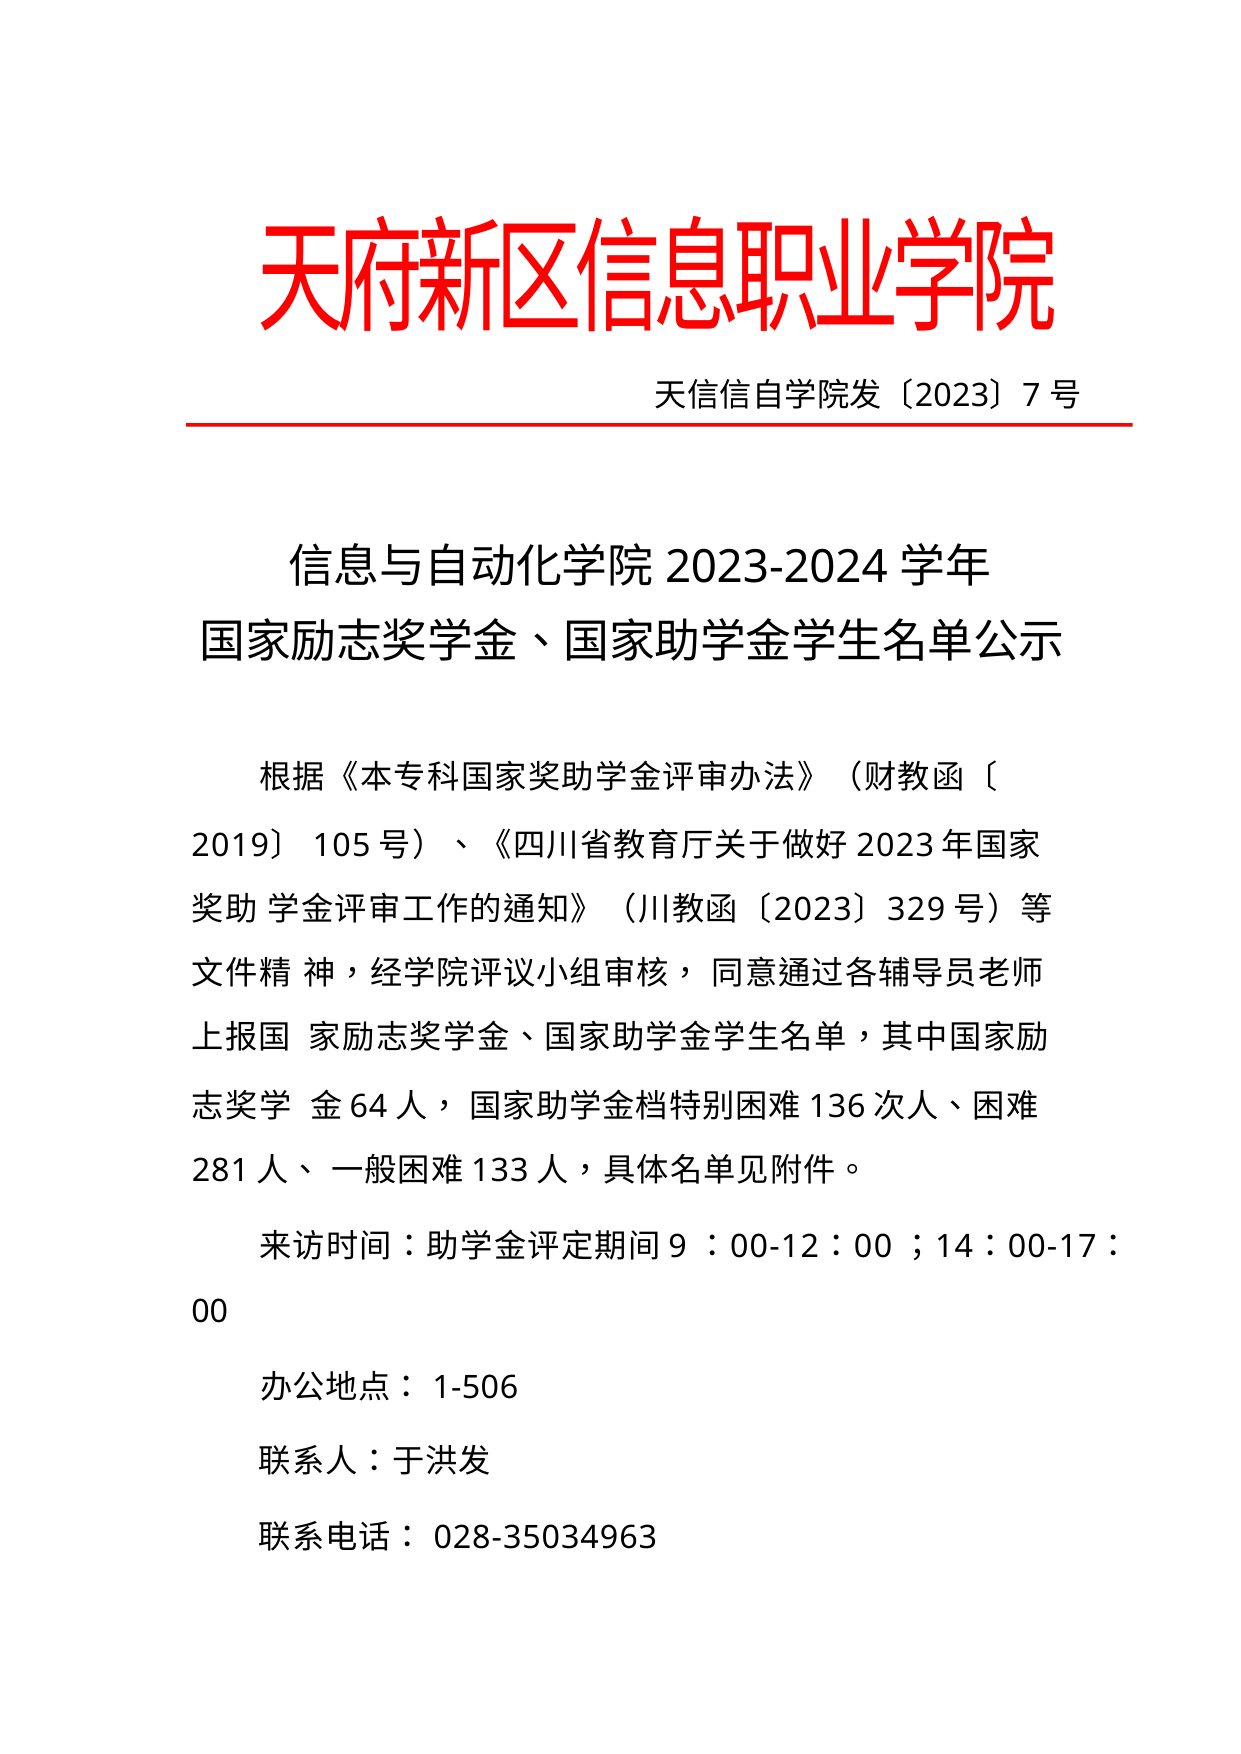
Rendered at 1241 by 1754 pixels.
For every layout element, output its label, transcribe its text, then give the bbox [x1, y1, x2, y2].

text 00 [191, 1296, 1133, 1329]
text 天信信自学院发〔2023〕7 号 [654, 375, 1133, 414]
text 来访时间：助学金评定期间9 ：00-12：00 ；14：00-17： [259, 1226, 1133, 1266]
text 国家励志奖学金、国家助学金学生名单公示 [199, 612, 1133, 669]
text 2019〕 105号）、《四川省教育厅关于做好2023年国家奖助 学金评审工作的通知》（川教函〔2023〕329号）等文件精 神，经学院评议小组审核， 同意通过各辅导员老师上报国 家励志奖学金、国家助学金学生名单，其中国家励志奖学 金64人， 国家助学金档特别困难136次人、困难281人、 一般困难133人，具体名单见附件。 [191, 822, 1063, 1191]
text 信息与自动化学院 2023-2024 学年 [288, 537, 1133, 593]
text 办公地点： 1-506 联系人：于洪发 [259, 1364, 532, 1482]
text 天府新区信息职业学院 [257, 199, 1133, 352]
picture [186, 423, 1133, 428]
text 根据《本专科国家奖助学金评审办法》（财教函〔 [259, 757, 1133, 797]
text 联系电话： 028-35034963 [259, 1516, 1133, 1556]
